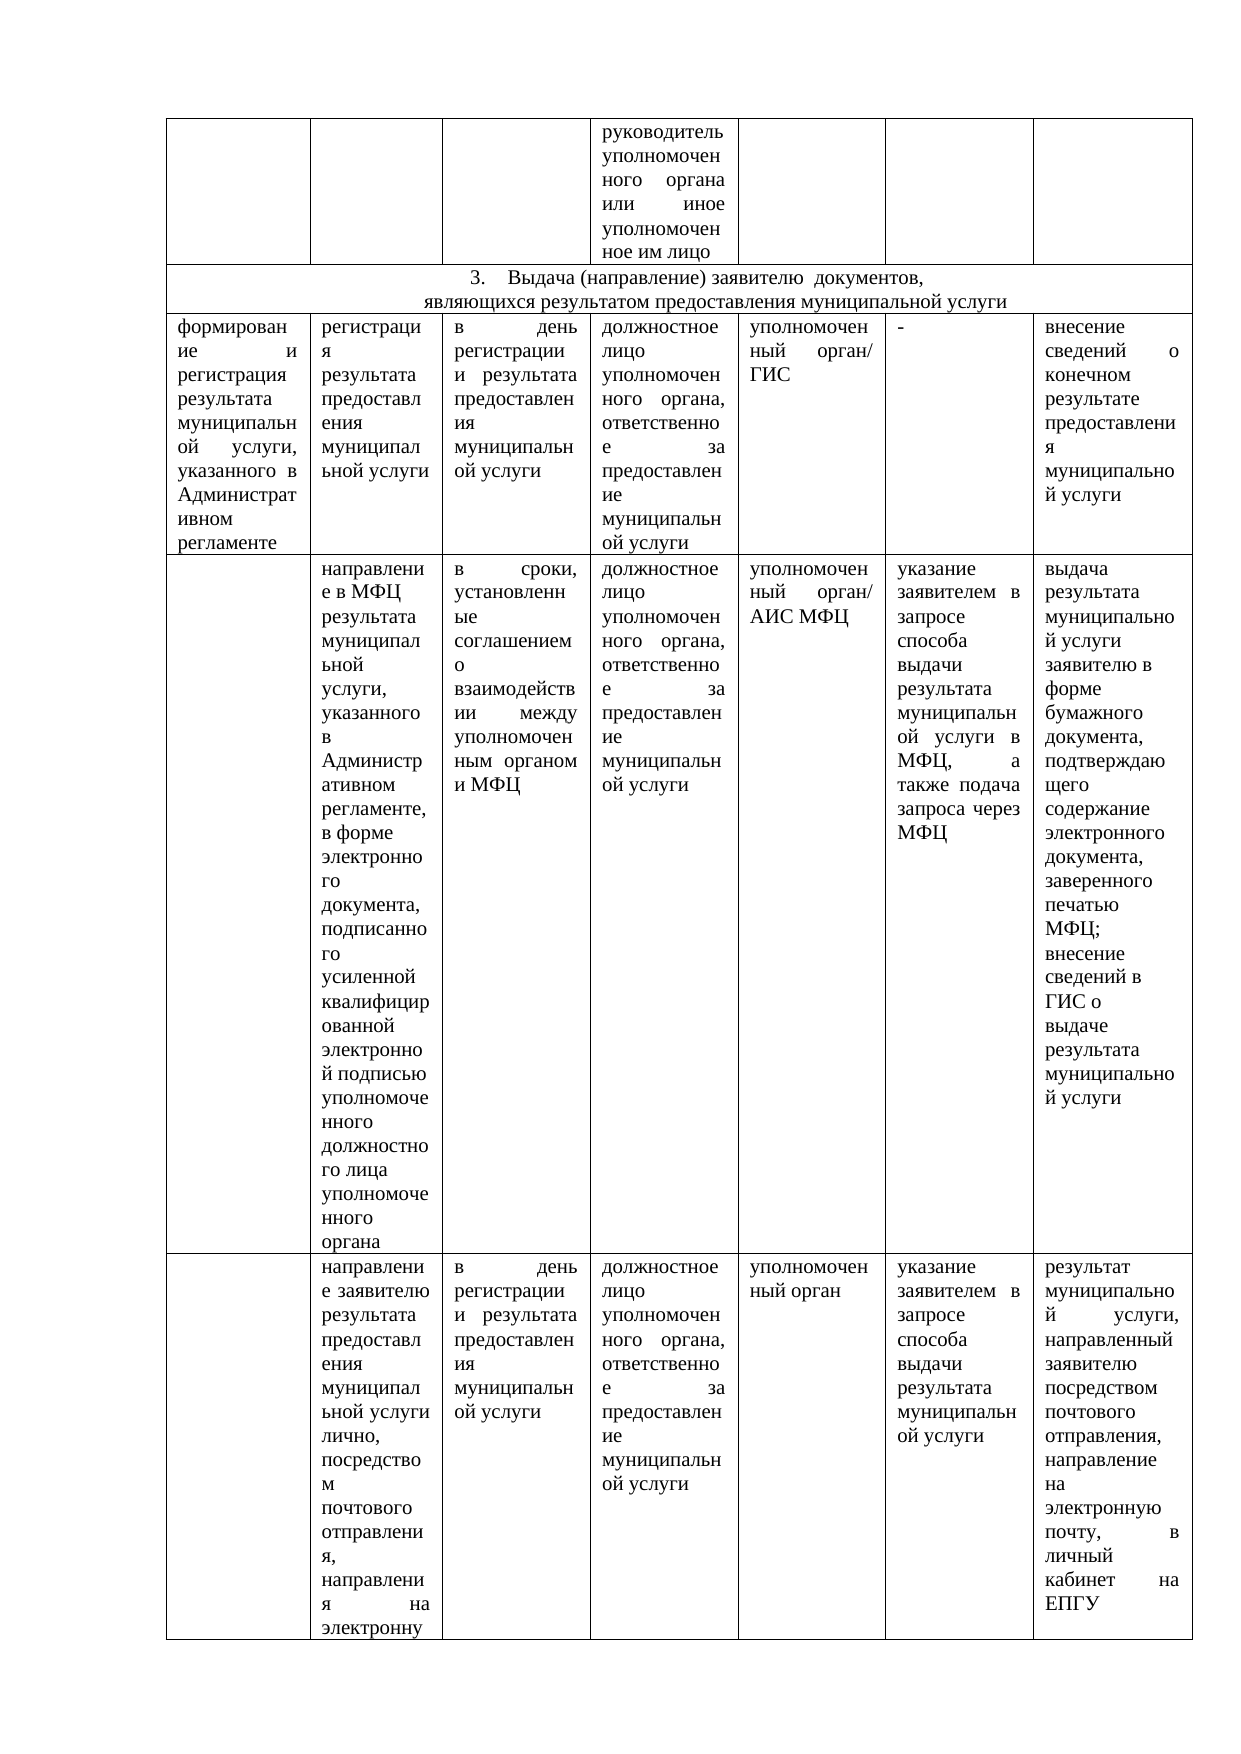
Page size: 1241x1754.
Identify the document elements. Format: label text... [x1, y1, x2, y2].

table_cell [443, 1254, 590, 1639]
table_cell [886, 1254, 1033, 1639]
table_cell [739, 119, 885, 263]
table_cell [311, 119, 442, 263]
table_cell выдача результата муниципальной услуги заявителю в форме бумажного документа, подтверждающего содержание электронного документа, заверенного печатью МФЦ; внесение сведений в ГИС о выдаче результата муниципальной услуги [1034, 555, 1192, 1253]
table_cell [311, 1254, 442, 1639]
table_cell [167, 119, 310, 263]
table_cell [591, 1254, 738, 1639]
table_cell формирование и регистрация результата муниципальной услуги, указанного в Административном регламенте [167, 314, 310, 554]
table_cell в день регистрации и результата предоставления муниципальной услуги [443, 314, 590, 554]
table_cell внесение сведений о конечном результате предоставления муниципальной услуги [1034, 314, 1192, 554]
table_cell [1034, 119, 1192, 263]
table_cell [167, 555, 310, 1253]
table_cell должностное лицо уполномоченного органа, ответственное за предоставление муниципальной услуги [591, 314, 738, 554]
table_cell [443, 119, 590, 263]
table_cell в сроки, установленные соглашением о взаимодействии между уполномоченным органом и МФЦ [443, 555, 590, 1253]
table_cell - [886, 314, 1033, 554]
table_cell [591, 119, 738, 263]
table_cell уполномоченный орган/ ГИС [739, 314, 885, 554]
table_cell направление в МФЦ результата муниципальной услуги, указанного в Административном регламенте, в форме электронного документа, подписанного усиленной квалифицированной электронно й подписью уполномоченного должностного лица уполномоченного органа [311, 555, 442, 1253]
table_cell указание заявителем в запросе способа выдачи результата муниципальной услуги в МФЦ, а также подача запроса через МФЦ [886, 555, 1033, 1253]
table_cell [739, 1254, 885, 1639]
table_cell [1034, 1254, 1192, 1639]
table_cell уполномоченный орган/ АИС МФЦ [739, 555, 885, 1253]
table_cell должностное лицо уполномоченного органа, ответственное за предоставление муниципальной услуги [591, 555, 738, 1253]
table_cell регистрация результата предоставления муниципальной услуги [311, 314, 442, 554]
table_cell Выдача (направление) заявителю документов, являющихся результатом предоставления муниципальной услуги [167, 265, 1192, 313]
table_cell [167, 1254, 310, 1639]
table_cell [886, 119, 1033, 263]
